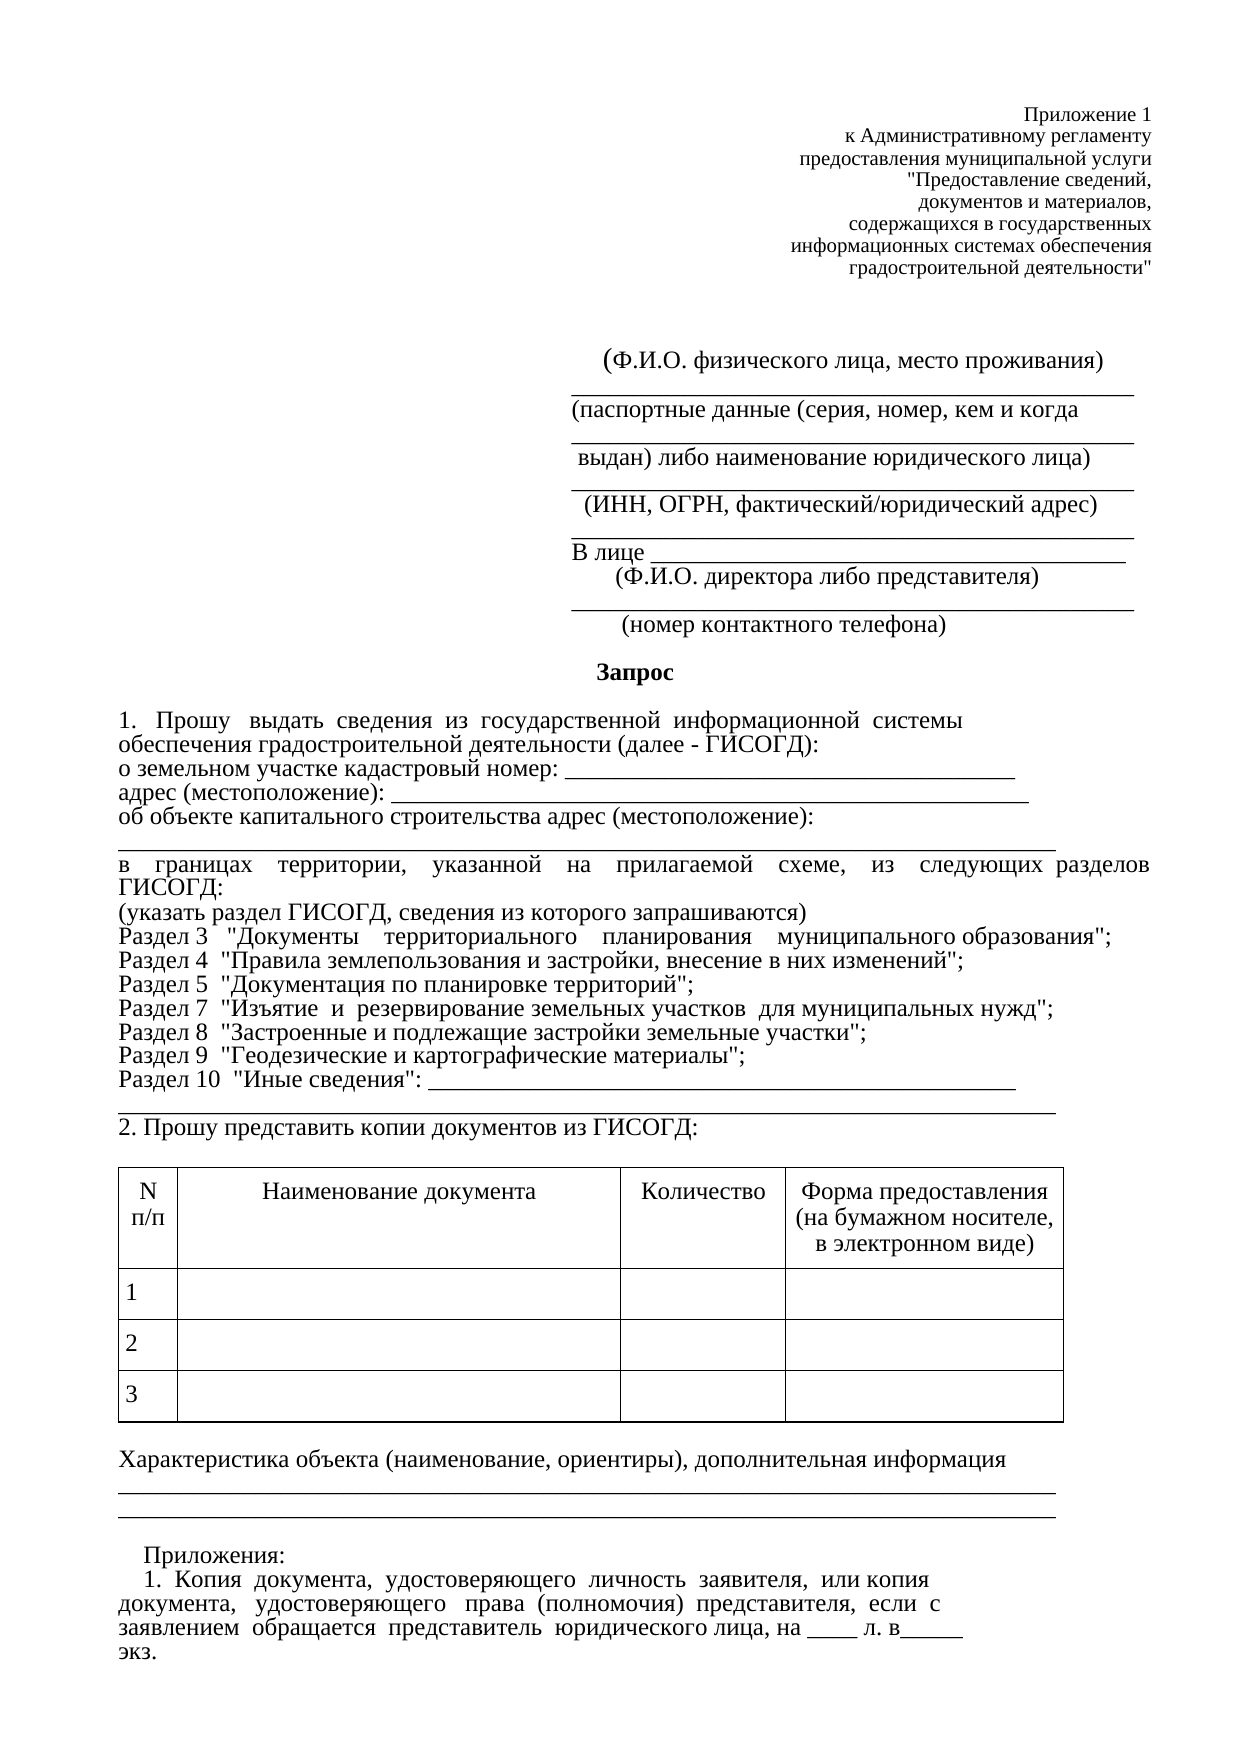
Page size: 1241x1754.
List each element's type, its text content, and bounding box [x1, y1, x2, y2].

text 1. Прошу выдать сведения из государственной информационной системы [118, 709, 1152, 733]
table_cell [786, 1269, 1063, 1319]
text обеспечения градостроительной деятельности (далее - ГИСОГД): [118, 733, 1152, 757]
text 1. Копия документа, удостоверяющего личность заявителя, или копия [118, 1568, 1152, 1592]
text о земельном участке кадастровый номер: ____________________________________ [118, 757, 1152, 781]
text предоставления муниципальной услуги [118, 147, 1152, 169]
table_cell 3 [119, 1371, 177, 1421]
text (указать раздел ГИСОГД, сведения из которого запрашиваются) [118, 901, 1152, 925]
table_cell 1 [119, 1269, 177, 1319]
text об объекте капитального строительства адрес (местоположение): [118, 805, 1152, 829]
text "Предоставление сведений, [118, 169, 1152, 191]
text _____________________________________________ [325, 422, 1152, 446]
text документа, удостоверяющего права (полномочия) представителя, если с [118, 1592, 1152, 1616]
table_cell [786, 1320, 1063, 1370]
table_header Количество [621, 1168, 785, 1268]
table_cell 2 [119, 1320, 177, 1370]
text (Ф.И.О. физического лица, место проживания) [325, 346, 1152, 374]
text Раздел 5 "Документация по планировке территорий"; [118, 973, 1152, 997]
text Характеристика объекта (наименование, ориентиры), дополнительная информация [118, 1449, 1152, 1473]
text Раздел 10 "Иные сведения": _______________________________________________ [118, 1069, 1152, 1093]
text (ИНН, ОГРН, фактический/юридический адрес) [325, 494, 1152, 518]
text _____________________________________________ [325, 470, 1152, 494]
text выдан) либо наименование юридического лица) [325, 446, 1152, 470]
table_cell [178, 1320, 620, 1370]
table_header Форма предоставления (на бумажном носителе, в электронном виде) [786, 1168, 1063, 1268]
text (номер контактного телефона) [325, 614, 1152, 637]
table_cell [621, 1371, 785, 1421]
text в границах территории, указанной на прилагаемой схеме, из следующих разделов ГИСОГД: [118, 853, 1152, 901]
table_header N п/п [119, 1168, 177, 1268]
text В лице ______________________________________ [325, 542, 1152, 566]
text Приложение 1 [118, 103, 1152, 125]
text информационных системах обеспечения [118, 235, 1152, 257]
table_cell [786, 1371, 1063, 1421]
text к Административному регламенту [118, 125, 1152, 147]
text содержащихся в государственных [118, 213, 1152, 235]
table_cell [621, 1269, 785, 1319]
text заявлением обращается представитель юридического лица, на ____ л. в_____ [118, 1616, 1152, 1640]
text ___________________________________________________________________________ [118, 829, 1152, 853]
table_cell [621, 1320, 785, 1370]
text градостроительной деятельности" [118, 257, 1152, 279]
text Приложения: [118, 1544, 1152, 1568]
text _____________________________________________ [325, 374, 1152, 398]
text экз. [118, 1640, 1152, 1664]
text _____________________________________________ [325, 518, 1152, 542]
text Раздел 3 "Документы территориального планирования муниципального образования"; [118, 925, 1152, 949]
text ___________________________________________________________________________ [118, 1497, 1152, 1521]
text (паспортные данные (серия, номер, кем и когда [325, 398, 1152, 422]
text 2. Прошу представить копии документов из ГИСОГД: [118, 1117, 1152, 1141]
text Раздел 8 "Застроенные и подлежащие застройки земельные участки"; [118, 1021, 1152, 1045]
text ___________________________________________________________________________ [118, 1093, 1152, 1117]
table_cell [178, 1371, 620, 1421]
text ___________________________________________________________________________ [118, 1473, 1152, 1497]
text _____________________________________________ [325, 590, 1152, 613]
table_cell [178, 1269, 620, 1319]
text Раздел 9 "Геодезические и картографические материалы"; [118, 1045, 1152, 1069]
table_header Наименование документа [178, 1168, 620, 1268]
text (Ф.И.О. директора либо представителя) [325, 566, 1152, 589]
text Раздел 4 "Правила землепользования и застройки, внесение в них изменений"; [118, 949, 1152, 973]
text документов и материалов, [118, 191, 1152, 213]
text адрес (местоположение): ___________________________________________________ [118, 781, 1152, 805]
text Раздел 7 "Изъятие и резервирование земельных участков для муниципальных нужд"; [118, 997, 1152, 1021]
text Запрос [118, 662, 1152, 685]
